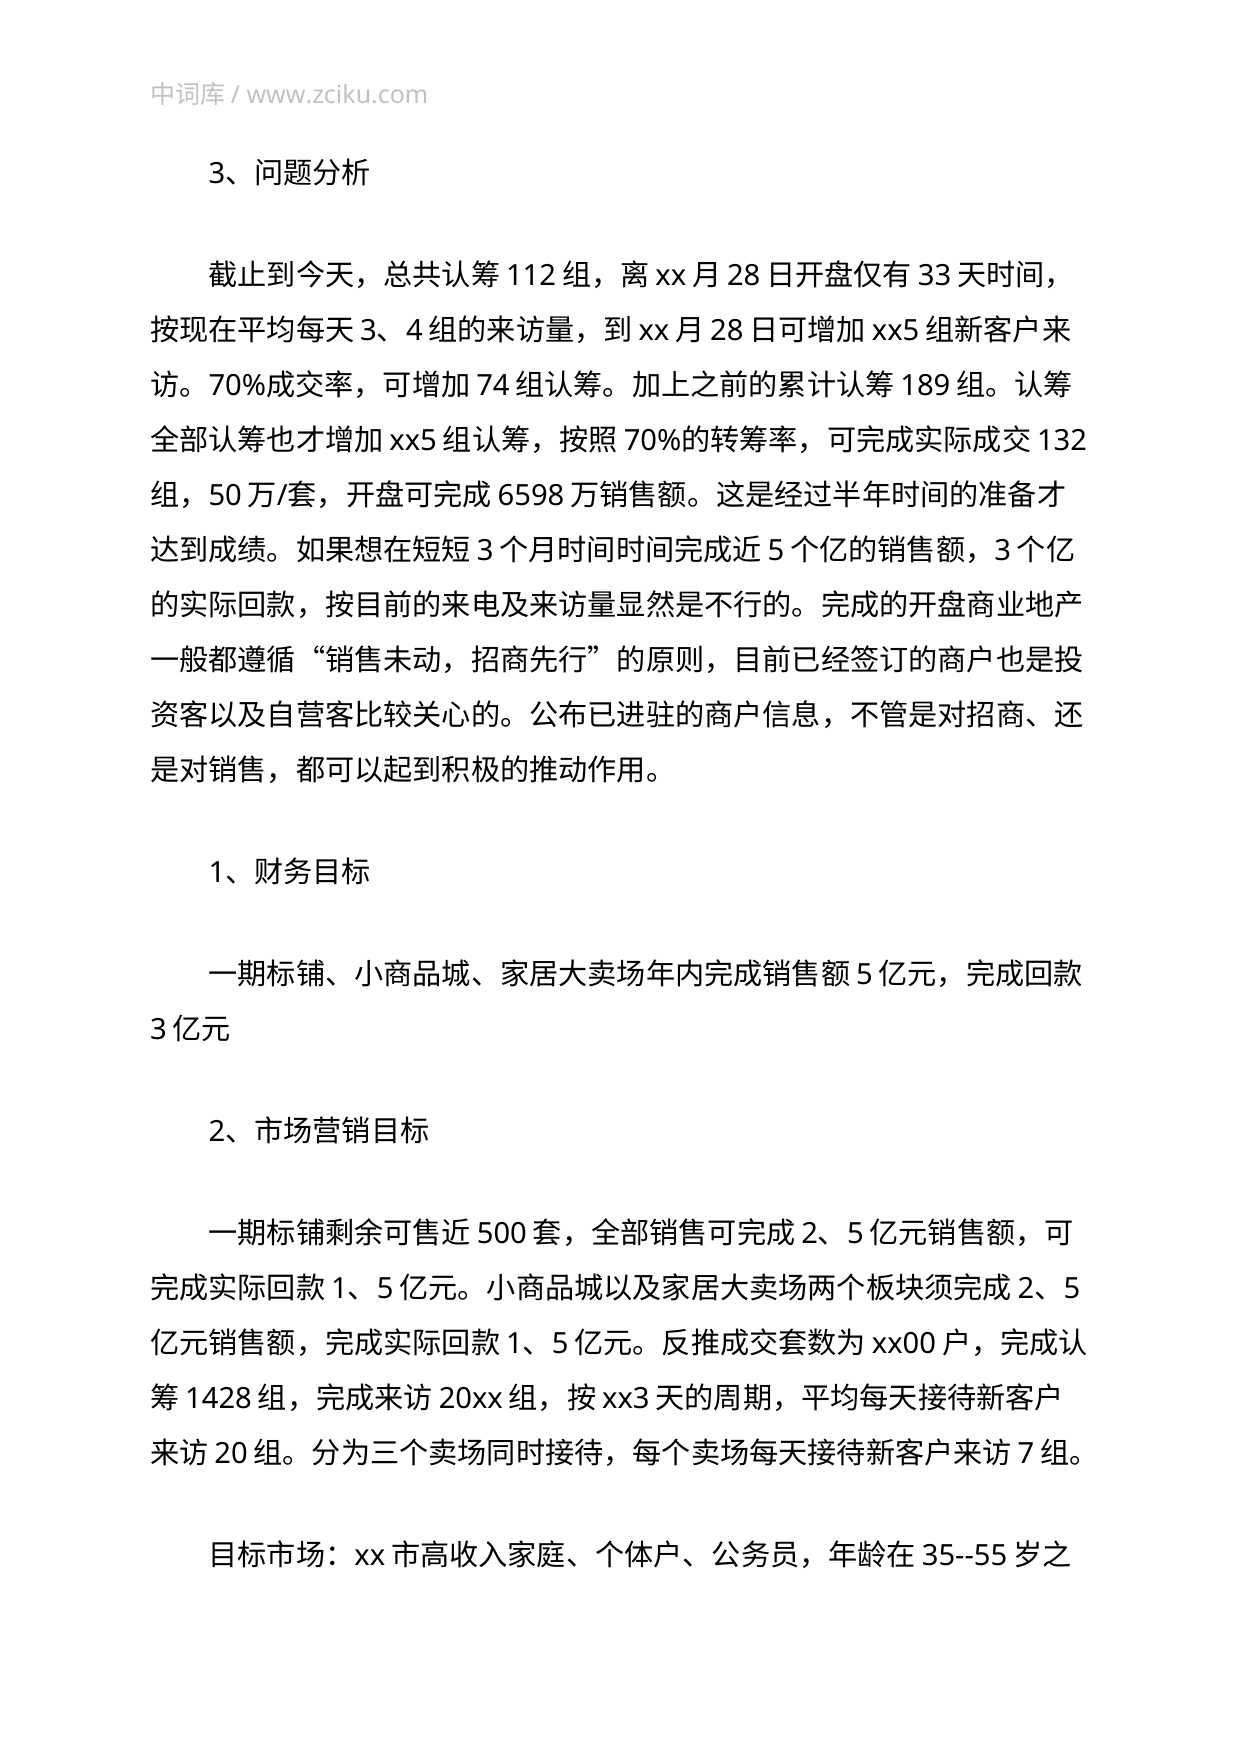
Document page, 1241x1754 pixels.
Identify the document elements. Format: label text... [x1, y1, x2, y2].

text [150, 1531, 1090, 1574]
text 2、市场营销目标 [150, 1107, 1090, 1150]
text 一期标铺、小商品城、家居大卖场年内完成销售额5亿元，完成回款3亿元 [150, 950, 1090, 1048]
text 1、财务目标 [150, 848, 1090, 891]
text 一期标铺剩余可售近500套，全部销售可完成2、5亿元销售额，可完成实际回款1、5亿元。小商品城以及家居大卖场两个板块须完成2、5亿元销售额，完成实际回款1、5亿元。反推成交套数为xx00户，完成认筹1428组，完成来访20xx组，按xx3天的周期，平均每天接待新客户来访20组。分为三个卖场同时接待，每个卖场每天接待新客户来访7组。 [150, 1209, 1090, 1472]
text 3、问题分析 [150, 150, 1090, 192]
text 截止到今天，总共认筹112组，离xx月28日开盘仅有33天时间，按现在平均每天3、4组的来访量，到xx月28日可增加xx5组新客户来访。70%成交率，可增加74组认筹。加上之前的累计认筹189组。认筹全部认筹也才增加xx5组认筹，按照70%的转筹率，可完成实际成交132组，50万/套，开盘可完成6598万销售额。这是经过半年时间的准备才达到成绩。如果想在短短3个月时间时间完成近5个亿的销售额，3个亿的实际回款，按目前的来电及来访量显然是不行的。完成的开盘商业地产一般都遵循“销售未动，招商先行”的原则，目前已经签订的商户也是投资客以及自营客比较关心的。公布已进驻的商户信息，不管是对招商、还是对销售，都可以起到积极的推动作用。 [150, 252, 1090, 789]
